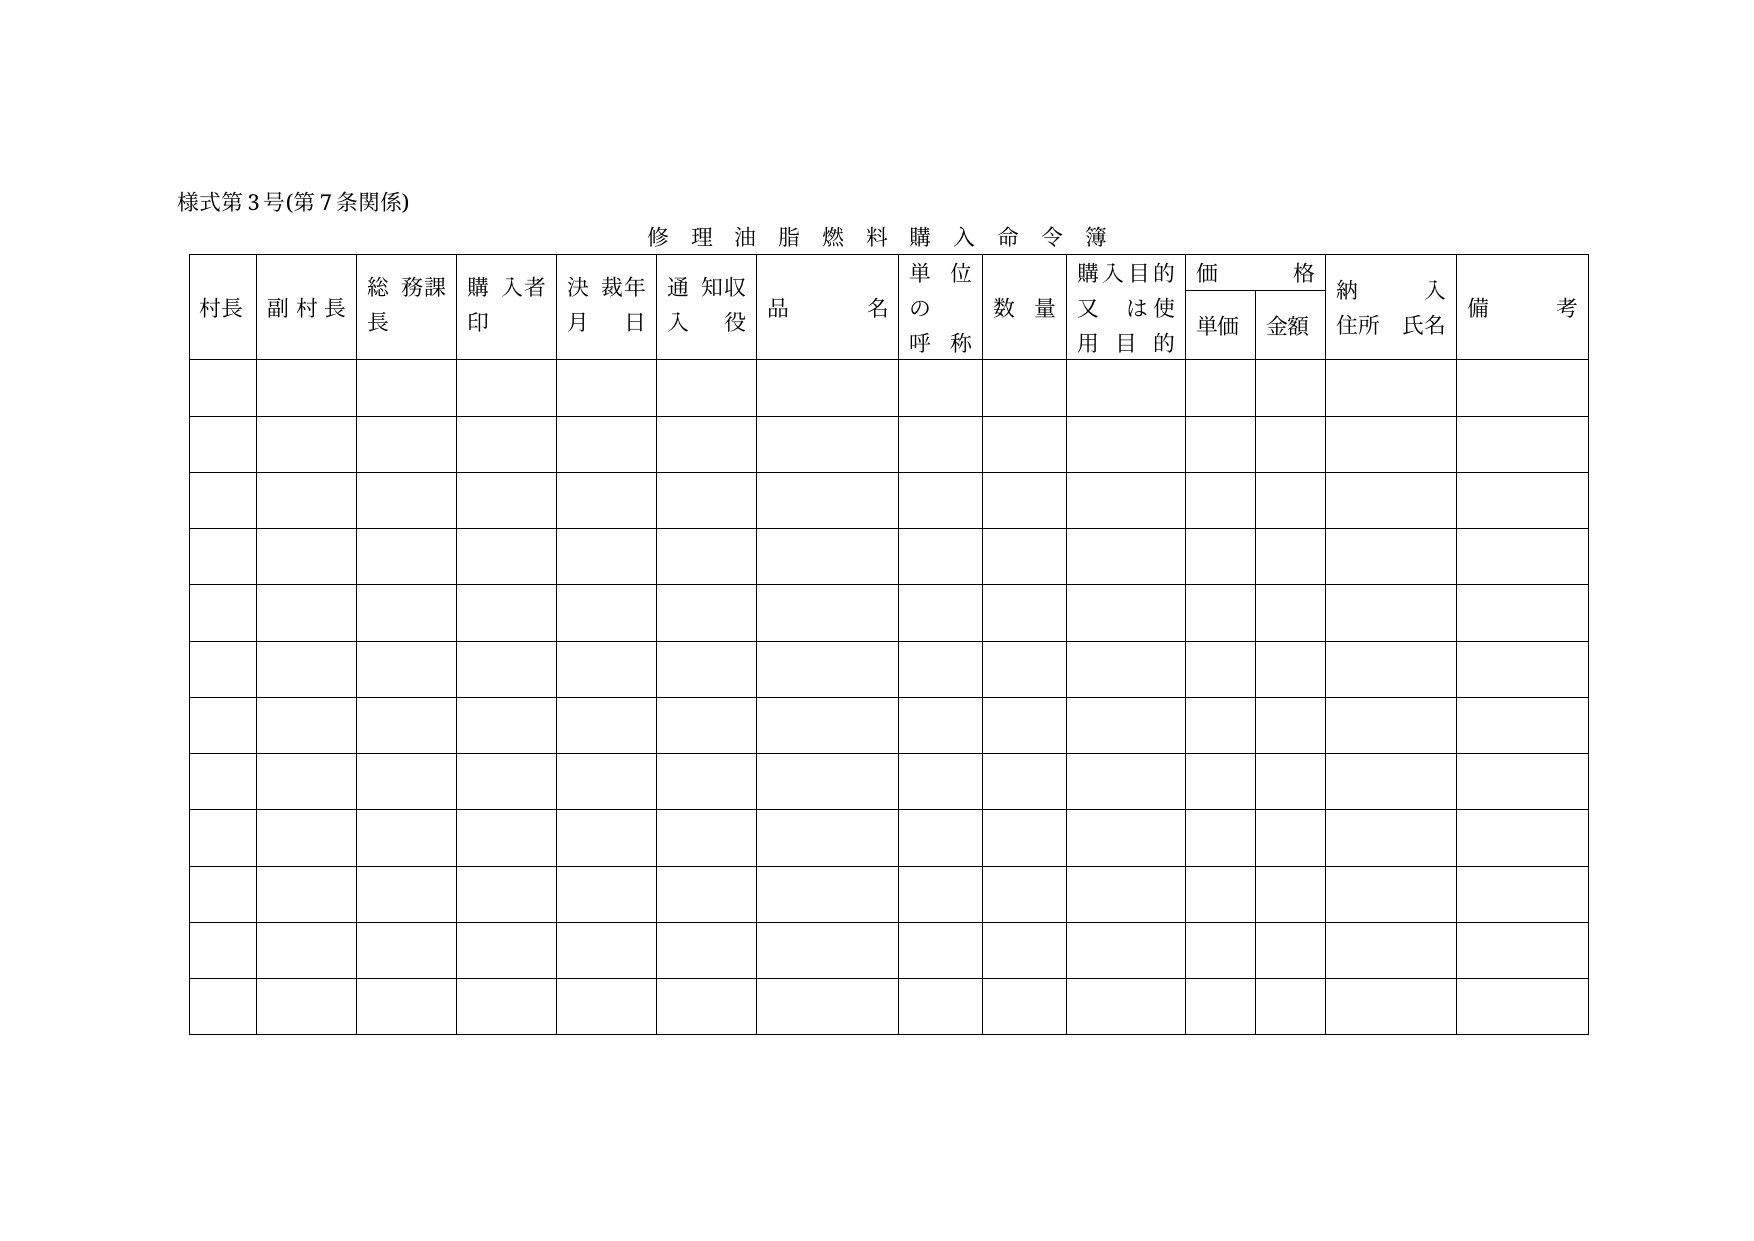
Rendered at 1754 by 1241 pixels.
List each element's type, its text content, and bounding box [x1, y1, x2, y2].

table_cell [983, 754, 1066, 809]
table_cell [1326, 473, 1456, 528]
table_cell [190, 529, 256, 584]
table_cell [983, 473, 1066, 528]
table_cell [1256, 979, 1325, 1034]
table_cell [1326, 754, 1456, 809]
table_cell [983, 360, 1066, 416]
table_cell [1457, 473, 1588, 528]
table_header 村長 [190, 255, 256, 359]
table_cell [557, 698, 656, 753]
table_cell [1067, 867, 1185, 922]
table_cell [357, 642, 456, 697]
table_cell [899, 585, 982, 641]
table_cell [357, 585, 456, 641]
table_cell [357, 923, 456, 978]
table_header 副村長 [257, 255, 356, 359]
table_cell [1256, 529, 1325, 584]
table_cell [257, 529, 356, 584]
table_cell [1326, 979, 1456, 1034]
table_cell [357, 698, 456, 753]
table_cell [457, 585, 556, 641]
table_cell [1457, 417, 1588, 472]
table_cell [757, 810, 898, 866]
table_header 決裁年月日 [557, 255, 656, 359]
table_cell [257, 585, 356, 641]
table_cell [1256, 417, 1325, 472]
table_cell [190, 360, 256, 416]
table_cell [757, 867, 898, 922]
table_cell [257, 360, 356, 416]
table_cell [757, 473, 898, 528]
table_cell [657, 754, 756, 809]
table_cell [657, 417, 756, 472]
table_cell [657, 529, 756, 584]
table_cell [1256, 867, 1325, 922]
table_cell [1457, 585, 1588, 641]
table_header 総務課長 [357, 255, 456, 359]
table_cell [899, 360, 982, 416]
table_cell [1457, 810, 1588, 866]
table_cell [1326, 698, 1456, 753]
table_cell [1457, 754, 1588, 809]
table_cell [757, 642, 898, 697]
table_header 品名 [757, 255, 898, 359]
table_cell [1326, 810, 1456, 866]
table_cell [190, 923, 256, 978]
table_cell [357, 867, 456, 922]
table_cell [457, 810, 556, 866]
table_cell [190, 473, 256, 528]
table_cell [457, 417, 556, 472]
table_cell [190, 810, 256, 866]
table_cell [757, 698, 898, 753]
table_cell [1186, 417, 1255, 472]
text 修理油脂燃料購入命令簿 [177, 219, 1577, 254]
table_cell [983, 923, 1066, 978]
table_cell [899, 417, 982, 472]
table_cell [1457, 698, 1588, 753]
table_cell 金額 [1256, 291, 1325, 359]
table_cell [557, 529, 656, 584]
table_cell [1186, 473, 1255, 528]
table_cell [357, 979, 456, 1034]
table_cell [1326, 417, 1456, 472]
table_cell [1457, 867, 1588, 922]
table_cell [657, 923, 756, 978]
table_cell [557, 979, 656, 1034]
table_cell [1256, 585, 1325, 641]
table_cell [1256, 754, 1325, 809]
table_cell [1186, 642, 1255, 697]
table_cell [1186, 754, 1255, 809]
table_cell [357, 754, 456, 809]
table_cell [657, 979, 756, 1034]
table_cell [190, 417, 256, 472]
table_cell [1067, 754, 1185, 809]
table_cell [190, 642, 256, 697]
table_cell [457, 642, 556, 697]
table_cell [1186, 867, 1255, 922]
table_cell [257, 473, 356, 528]
table_cell [457, 698, 556, 753]
table_cell [190, 698, 256, 753]
table_cell [257, 642, 356, 697]
table_cell [557, 642, 656, 697]
table_cell [1186, 810, 1255, 866]
table_cell [557, 923, 656, 978]
table_cell 単価 [1186, 291, 1255, 359]
table_cell [657, 867, 756, 922]
table_cell [983, 810, 1066, 866]
table_cell [1067, 585, 1185, 641]
table_cell [557, 585, 656, 641]
table_cell [1067, 698, 1185, 753]
table_cell [899, 754, 982, 809]
table_cell [1326, 360, 1456, 416]
table_cell [1186, 698, 1255, 753]
table_cell [757, 923, 898, 978]
table_cell [757, 979, 898, 1034]
table_cell [899, 698, 982, 753]
table_cell [899, 529, 982, 584]
table_cell [657, 642, 756, 697]
table_cell [757, 529, 898, 584]
table_cell [1067, 642, 1185, 697]
table_cell [190, 979, 256, 1034]
table_cell [1256, 642, 1325, 697]
table_cell [557, 417, 656, 472]
table_cell [190, 585, 256, 641]
table_header 数量 [983, 255, 1066, 359]
table_cell [657, 360, 756, 416]
table_cell [983, 417, 1066, 472]
table_cell [983, 585, 1066, 641]
table_cell [457, 360, 556, 416]
table_cell [357, 473, 456, 528]
table_cell [557, 360, 656, 416]
table_cell [1256, 810, 1325, 866]
table_cell [1186, 923, 1255, 978]
table_cell [1186, 979, 1255, 1034]
table_cell [257, 979, 356, 1034]
table_cell [1186, 529, 1255, 584]
table_cell [457, 529, 556, 584]
table_cell [257, 754, 356, 809]
table_header 購入目的又は使用目的 [1067, 255, 1185, 359]
table_cell [899, 473, 982, 528]
table_cell [457, 754, 556, 809]
table_header 購入者印 [457, 255, 556, 359]
table_cell [1067, 360, 1185, 416]
table_cell [190, 754, 256, 809]
table_cell [1256, 360, 1325, 416]
text 様式第3号(第7条関係) [177, 184, 1577, 219]
table_cell [899, 642, 982, 697]
table_cell [557, 473, 656, 528]
table_cell [899, 923, 982, 978]
table_cell [1457, 642, 1588, 697]
table_cell [1186, 585, 1255, 641]
table_cell [1326, 642, 1456, 697]
table_cell [1067, 473, 1185, 528]
table_cell [899, 867, 982, 922]
table_cell [257, 698, 356, 753]
table_cell [357, 810, 456, 866]
table_header 備考 [1457, 255, 1588, 359]
table_cell [657, 810, 756, 866]
table_cell [899, 810, 982, 866]
table_header 納入 住所 氏名 [1326, 255, 1456, 359]
table_cell [983, 698, 1066, 753]
table_cell [1457, 360, 1588, 416]
table_cell [357, 529, 456, 584]
table_cell [1326, 585, 1456, 641]
table_cell [757, 417, 898, 472]
table_cell [1067, 810, 1185, 866]
table_cell [657, 473, 756, 528]
table_cell [257, 810, 356, 866]
table_cell [1067, 417, 1185, 472]
table_cell [190, 867, 256, 922]
table_cell [257, 867, 356, 922]
table_header 価格 [1186, 255, 1325, 289]
table_cell [1326, 923, 1456, 978]
table_cell [1256, 923, 1325, 978]
table_cell [757, 754, 898, 809]
table_cell [757, 360, 898, 416]
table_cell [899, 979, 982, 1034]
table_cell [657, 585, 756, 641]
table_cell [357, 360, 456, 416]
table_cell [1457, 923, 1588, 978]
table_cell [557, 867, 656, 922]
table_cell [257, 417, 356, 472]
table_cell [983, 529, 1066, 584]
table_cell [983, 867, 1066, 922]
table_cell [557, 810, 656, 866]
table_cell [357, 417, 456, 472]
table_cell [1326, 867, 1456, 922]
table_cell [1326, 529, 1456, 584]
table_cell [757, 585, 898, 641]
table_cell [1457, 979, 1588, 1034]
table_cell [1457, 529, 1588, 584]
table_cell [557, 754, 656, 809]
table_cell [657, 698, 756, 753]
table_cell [257, 923, 356, 978]
table_cell [1256, 698, 1325, 753]
table_cell [457, 979, 556, 1034]
table_header 単位 の 呼称 [899, 255, 982, 359]
table_cell [457, 923, 556, 978]
table_header 通知収入役 [657, 255, 756, 359]
table_cell [983, 642, 1066, 697]
table_cell [457, 867, 556, 922]
table_cell [457, 473, 556, 528]
table_cell [1256, 473, 1325, 528]
table_cell [983, 979, 1066, 1034]
table_cell [1067, 923, 1185, 978]
table_cell [1186, 360, 1255, 416]
table_cell [1067, 979, 1185, 1034]
table_cell [1067, 529, 1185, 584]
